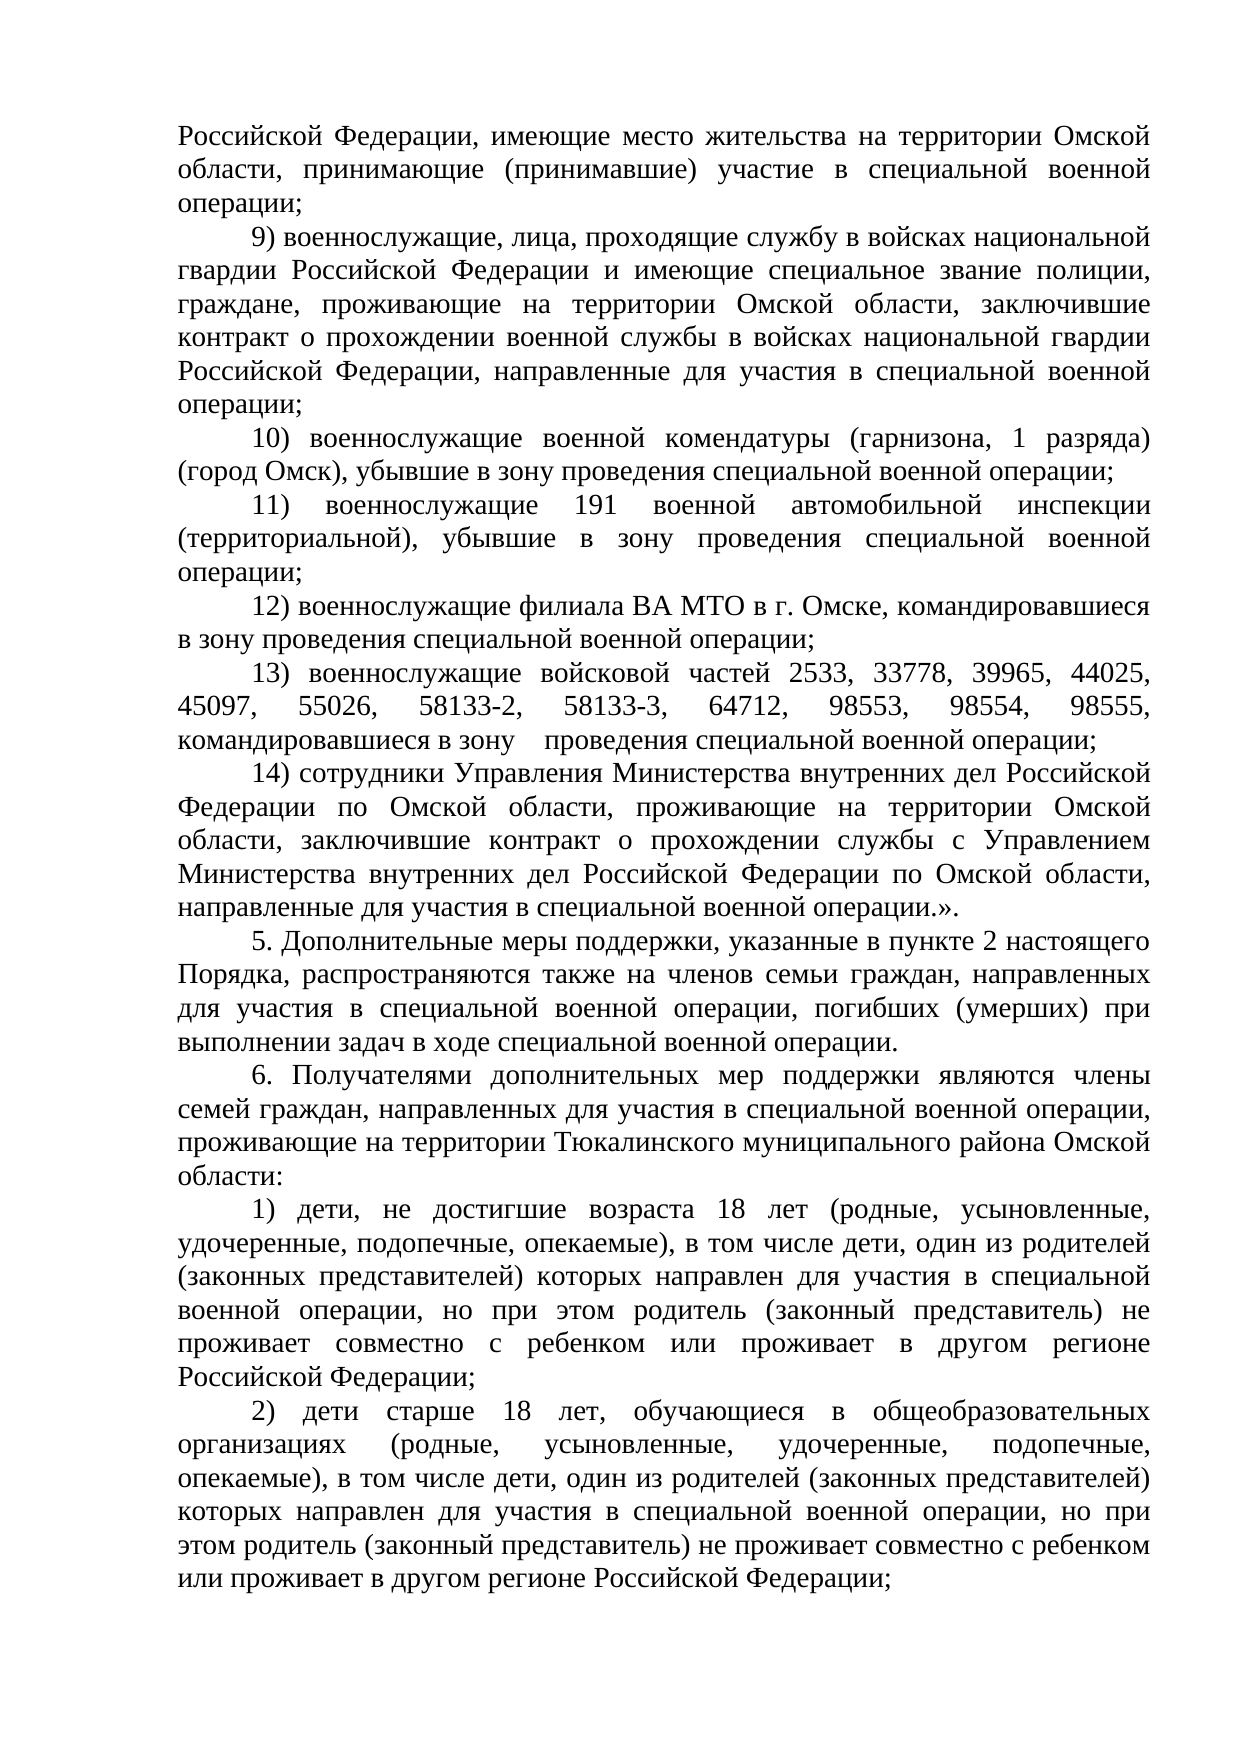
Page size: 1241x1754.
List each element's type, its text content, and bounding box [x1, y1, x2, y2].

text 6. Получателями дополнительных мер поддержки являются члены семей граждан, направленных для участия в специальной военной операции, проживающие на территории Тюкалинского муниципального района Омской области: [177, 1057, 1152, 1191]
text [177, 118, 1152, 219]
text 13) военнослужащие войсковой частей 2533, 33778, 39965, 44025, 45097, 55026, 58133-2, 58133-3, 64712, 98553, 98554, 98555, командировавшиеся в зону проведения специальной военной операции; [177, 655, 1152, 755]
text 14) сотрудники Управления Министерства внутренних дел Российской Федерации по Омской области, проживающие на территории Омской области, заключившие контракт о прохождении службы с Управлением Министерства внутренних дел Российской Федерации по Омской области, направленные для участия в специальной военной операции.». [177, 755, 1152, 923]
text 2) дети старше 18 лет, обучающиеся в общеобразовательных организациях (родные, усыновленные, удочеренные, подопечные, опекаемые), в том числе дети, один из родителей (законных представителей) которых направлен для участия в специальной военной операции, но при этом родитель (законный представитель) не проживает совместно с ребенком или проживает в другом регионе Российской Федерации; [177, 1393, 1152, 1594]
text 5. Дополнительные меры поддержки, указанные в пункте 2 настоящего Порядка, распространяются также на членов семьи граждан, направленных для участия в специальной военной операции, погибших (умерших) при выполнении задач в ходе специальной военной операции. [177, 923, 1152, 1057]
text 9) военнослужащие, лица, проходящие службу в войсках национальной гвардии Российской Федерации и имеющие специальное звание полиции, граждане, проживающие на территории Омской области, заключившие контракт о прохождении военной службы в войсках национальной гвардии Российской Федерации, направленные для участия в специальной военной операции; [177, 219, 1152, 420]
text 1) дети, не достигшие возраста 18 лет (родные, усыновленные, удочеренные, подопечные, опекаемые), в том числе дети, один из родителей (законных представителей) которых направлен для участия в специальной военной операции, но при этом родитель (законный представитель) не проживает совместно с ребенком или проживает в другом регионе Российской Федерации; [177, 1191, 1152, 1393]
text 11) военнослужащие 191 военной автомобильной инспекции (территориальной), убывшие в зону проведения специальной военной операции; [177, 487, 1152, 588]
text 10) военнослужащие военной комендатуры (гарнизона, 1 разряда) (город Омск), убывшие в зону проведения специальной военной операции; [177, 420, 1152, 487]
text 12) военнослужащие филиала ВА МТО в г. Омске, командировавшиеся в зону проведения специальной военной операции; [177, 588, 1152, 655]
